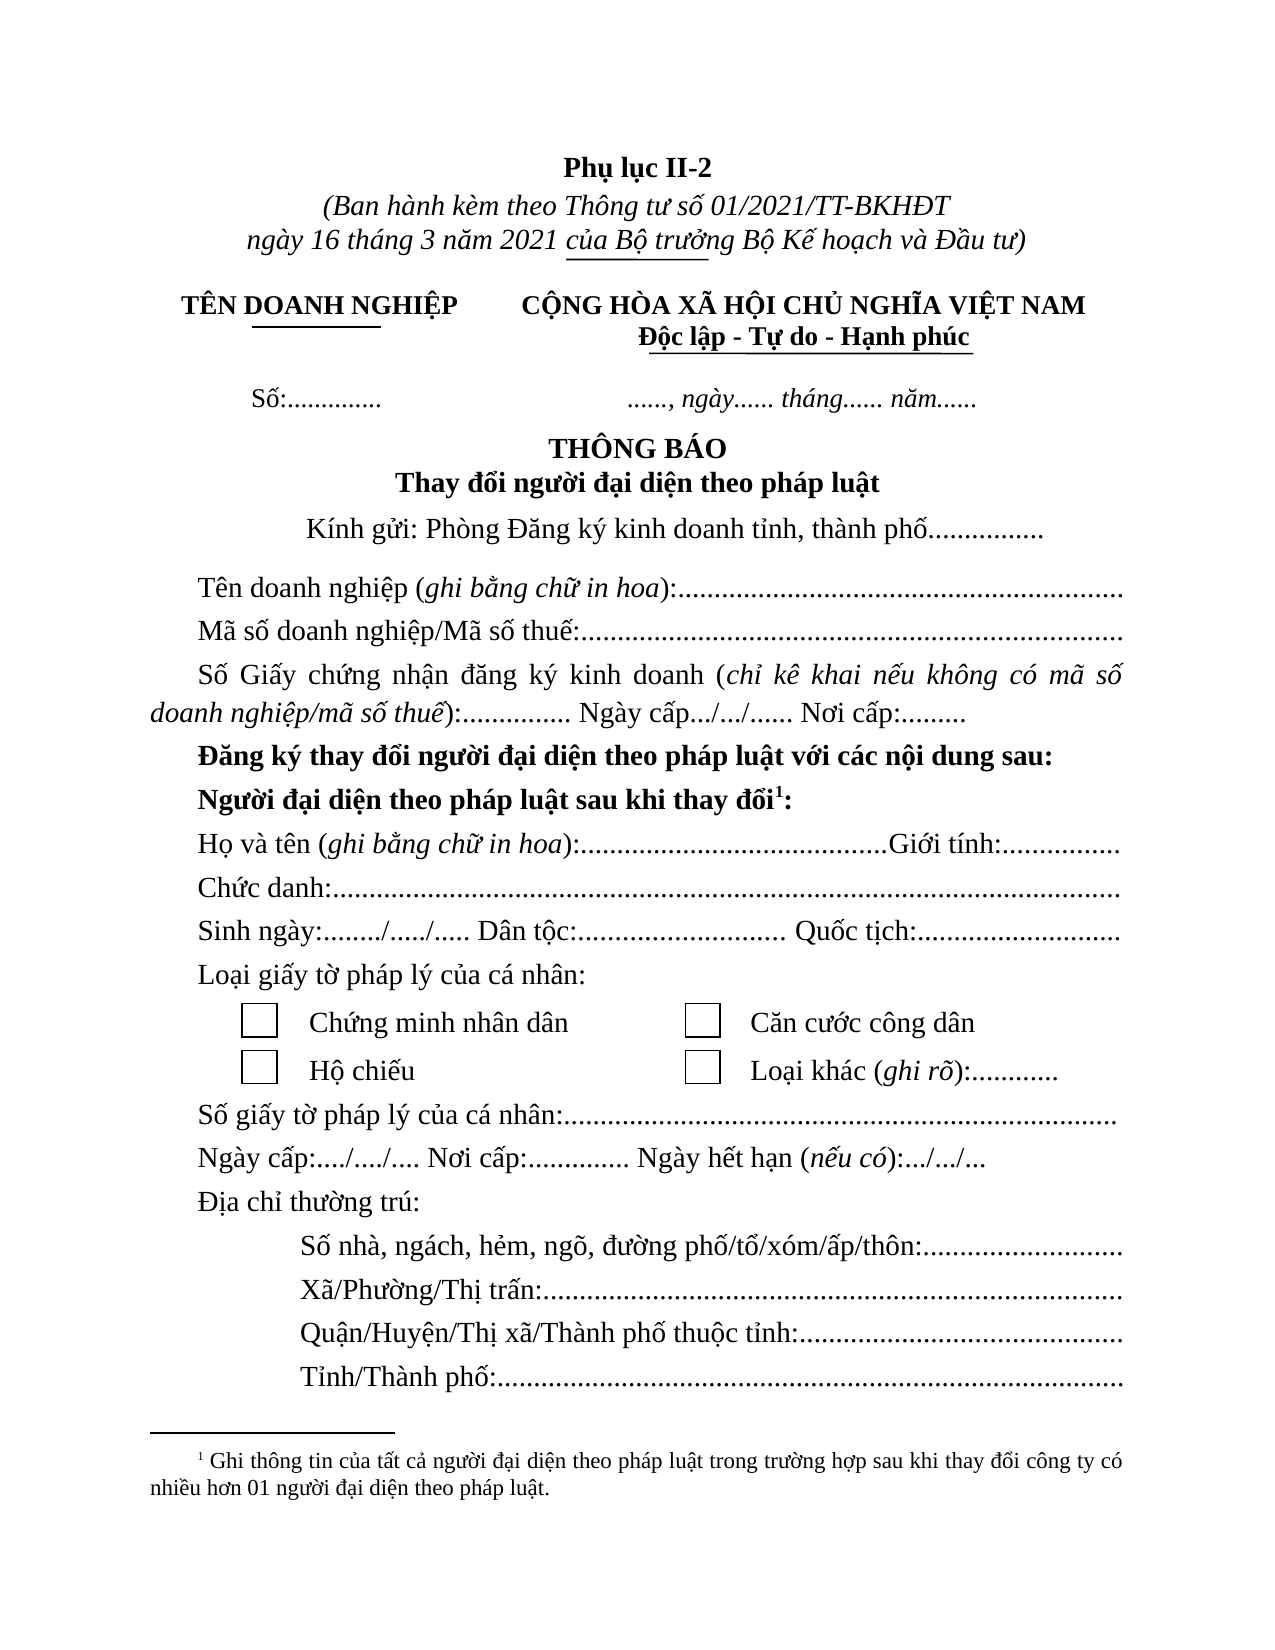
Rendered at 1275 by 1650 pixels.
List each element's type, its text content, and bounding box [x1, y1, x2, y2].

text Chức danh: [150, 867, 1125, 904]
text Tỉnh/Thành phố: [150, 1357, 1125, 1394]
text Số nhà, ngách, hẻm, ngõ, đường phố/tổ/xóm/ấp/thôn: [150, 1225, 1125, 1263]
text Người đại diện theo pháp luật sau khi thay đổi1:: [150, 779, 1125, 817]
text Họ và tên (ghi bằng chữ in hoa): Giới tính: [150, 823, 1125, 861]
text Loại giấy tờ pháp lý của cá nhân: [150, 954, 1125, 992]
text Địa chỉ thường trú: [150, 1182, 1125, 1219]
table_header Căn cước công dân [665, 992, 1117, 1040]
table_header CỘNG HÒA XÃ HỘI CHỦ NGHĨA VIỆT NAM Độc lập - Tự do - Hạnh phúc ......, ngày...... tháng...... năm...... [483, 289, 1125, 431]
text Ngày cấp:..../..../.... Nơi cấp:.............. Ngày hết hạn (nếu có):.../.../... [150, 1138, 1125, 1175]
text Thay đổi người đại diện theo pháp luật [150, 465, 1125, 498]
text Số Giấy chứng nhận đăng ký kinh doanh (chỉ kê khai nếu không có mã số doanh nghiệp/mã số thuế):............... Ngày cấp.../.../...... Nơi cấp:......... [150, 654, 1125, 729]
text Đăng ký thay đổi người đại diện theo pháp luật với các nội dung sau: [150, 736, 1125, 773]
table_header Chứng minh nhân dân [224, 992, 665, 1040]
text (Ban hành kèm theo Thông tư số 01/2021/TT-BKHĐT [150, 188, 1125, 222]
text Phụ lục II-2 [150, 150, 1125, 183]
text Sinh ngày:......../...../..... Dân tộc: Quốc tịch: [150, 911, 1125, 948]
text THÔNG BÁO [150, 431, 1125, 465]
table_header TÊN DOANH NGHIỆP Số:.............. [150, 289, 482, 431]
text Số giấy tờ pháp lý của cá nhân:............................................................................ [150, 1094, 1125, 1132]
text ngày 16 tháng 3 năm 2021 của Bộ trưởng Bộ Kế hoạch và Đầu tư) [150, 222, 1125, 256]
table_cell Loại khác (ghi rõ):............ [665, 1040, 1117, 1088]
text Xã/Phường/Thị trấn: [150, 1269, 1125, 1307]
text Kính gửi: Phòng Đăng ký kinh doanh tỉnh, thành phố................ [150, 511, 1125, 544]
table_cell Hộ chiếu [224, 1040, 665, 1088]
text Mã số doanh nghiệp/Mã số thuế: [150, 611, 1125, 648]
text Quận/Huyện/Thị xã/Thành phố thuộc tỉnh: [150, 1313, 1125, 1350]
text Tên doanh nghiệp (ghi bằng chữ in hoa): [150, 567, 1125, 604]
